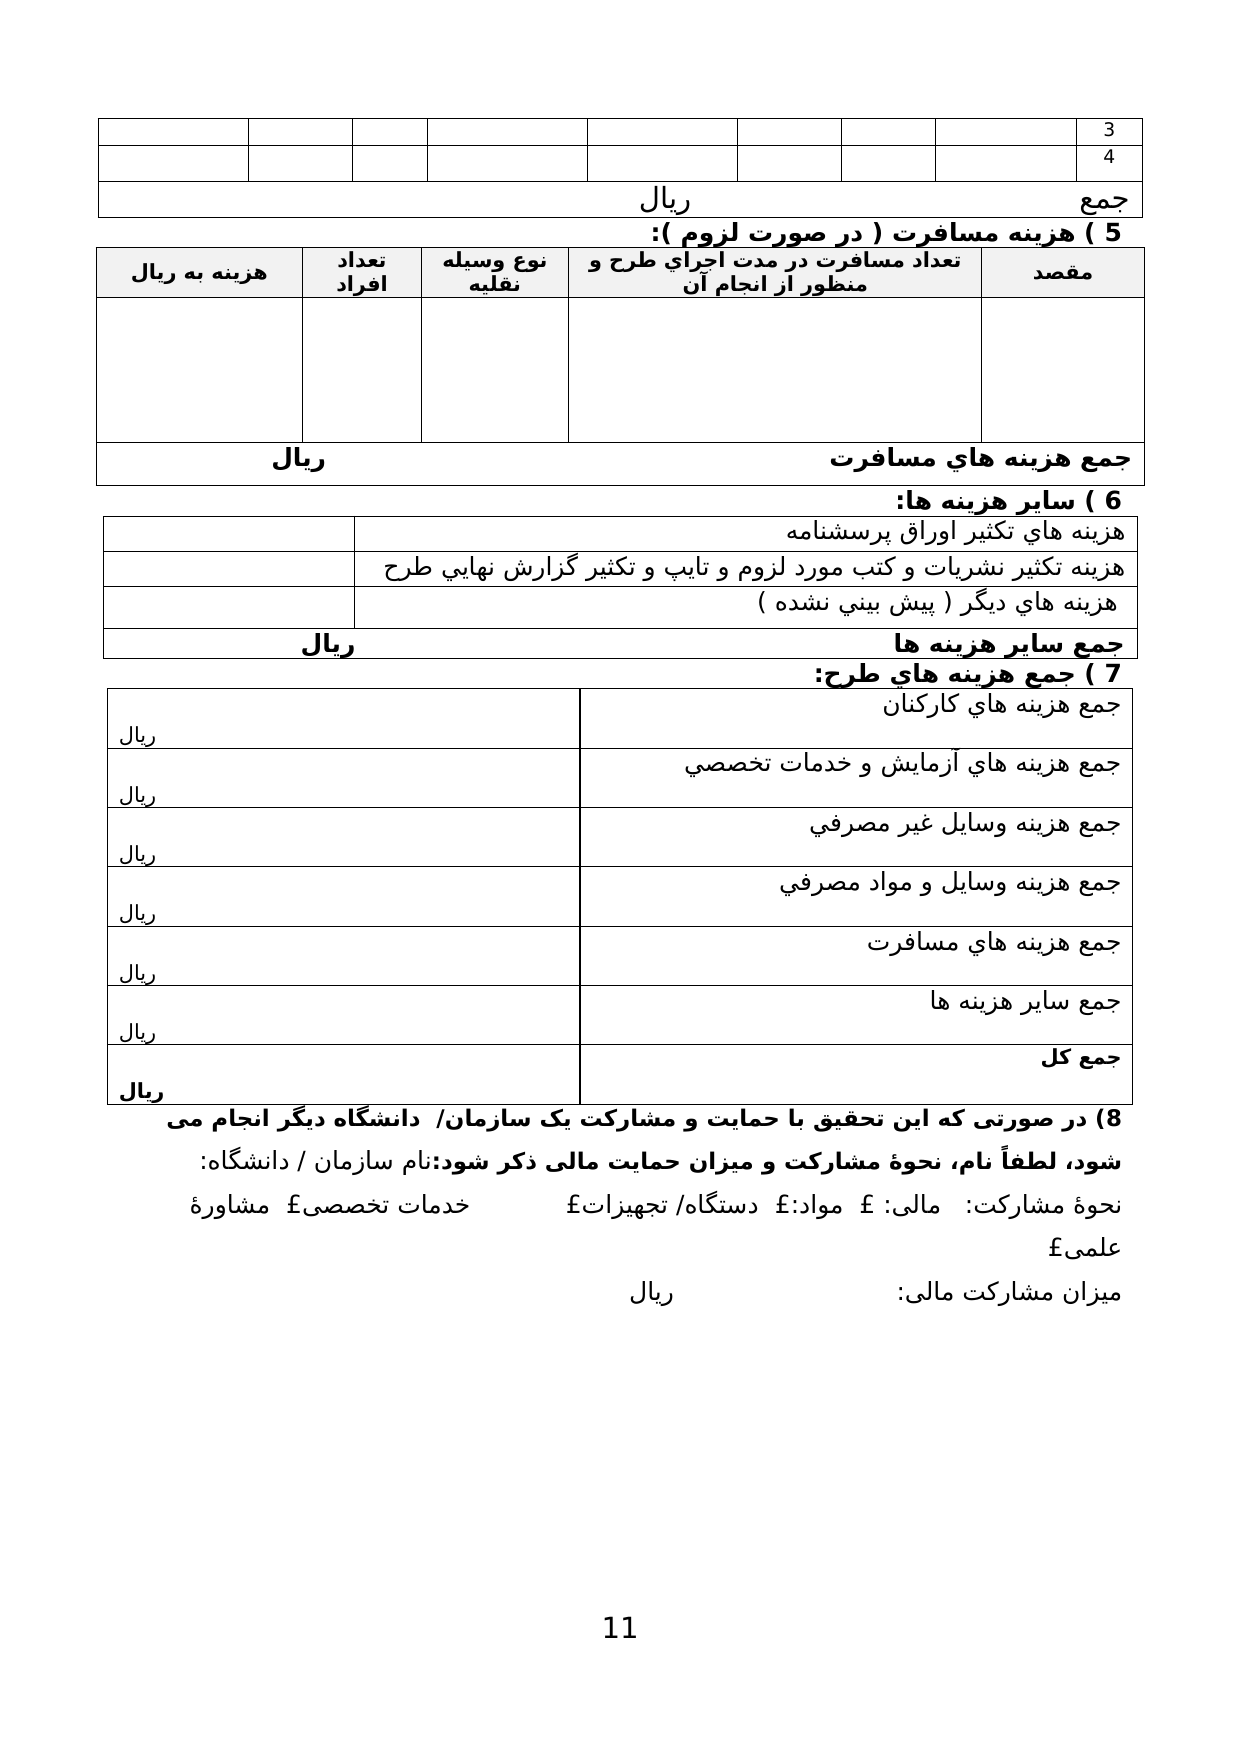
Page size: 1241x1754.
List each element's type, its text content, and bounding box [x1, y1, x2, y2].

table_cell جمع هزينه وسايل غير مصرفي [581, 808, 1132, 866]
table_cell [936, 119, 1076, 145]
table_cell [104, 552, 354, 586]
table_cell [428, 146, 587, 181]
table_cell جمع هزينه هاي آزمايش و خدمات تخصصي [581, 749, 1132, 807]
table_header هزينه به ريال [97, 248, 302, 297]
table_cell [936, 146, 1076, 181]
table_cell جمع هزينه هاي مسافرت [581, 927, 1132, 985]
table_cell [353, 119, 427, 145]
table_cell [249, 119, 352, 145]
text 5 ) هزينه مسافرت ( در صورت لزوم ): [118, 218, 1122, 247]
table_cell جمع هزينه وسايل و مواد مصرفي [581, 867, 1132, 926]
table_cell [428, 119, 587, 145]
table_cell جمع ساير هزينه ها [581, 986, 1132, 1044]
table_header هزينه هاي تكثير اوراق پرسشنامه [355, 517, 1137, 551]
table_cell هزينه تكثير نشريات و كتب مورد لزوم و تايپ و تكثير گزارش نهايي طرح [355, 552, 1137, 586]
table_cell [569, 298, 981, 442]
table_cell [422, 298, 568, 442]
table_cell 4 [1077, 146, 1142, 181]
table_header [104, 517, 354, 551]
table_cell [353, 146, 427, 181]
table_cell ريال [108, 1045, 579, 1104]
table_cell ريال [108, 749, 579, 807]
table_cell [982, 298, 1144, 442]
table_cell ريال [108, 867, 579, 926]
table_header مقصد [982, 248, 1144, 297]
table_header تعداد مسافرت در مدت اجراي طرح و منظور از انجام آن [569, 248, 981, 297]
table_cell [588, 146, 737, 181]
table_header نوع وسيله نقليه [422, 248, 568, 297]
text نحوۀ مشارکت: مالی: مواد: دستگاه/ تجهیزات خدمات تخصصی مشاورۀ علمی [118, 1190, 1122, 1263]
table_cell [104, 587, 354, 628]
text 7 ) جمع هزينه هاي طرح: [118, 659, 1122, 688]
table_cell [842, 146, 935, 181]
table_cell ريال [108, 808, 579, 866]
table_header ريال [108, 689, 579, 747]
table_cell جمع هزينه هاي مسافرت ريال [97, 443, 1144, 485]
table_cell جمع ساير هزينه ها ريال [104, 629, 1137, 658]
table_cell [97, 298, 302, 442]
text میزان مشارکت مالی: ریال [118, 1277, 1122, 1306]
table_cell جمع ریال [99, 182, 1142, 217]
table_cell [249, 146, 352, 181]
table_cell [99, 119, 248, 145]
table_cell 3 [1077, 119, 1142, 145]
table_cell [588, 119, 737, 145]
table_cell ريال [108, 927, 579, 985]
table_cell [738, 119, 841, 145]
table_cell [738, 146, 841, 181]
table_cell [842, 119, 935, 145]
table_cell [303, 298, 421, 442]
table_cell جمع كل [581, 1045, 1132, 1104]
subtitle 6 ) ساير هزينه ها: [118, 486, 1122, 516]
table_cell ريال [108, 986, 579, 1044]
table_cell هزينه هاي ديگر ( پيش بيني نشده ) [355, 587, 1137, 628]
table_header تعداد افراد [303, 248, 421, 297]
table_cell [99, 146, 248, 181]
table_header جمع هزينه هاي کارکنان [581, 689, 1132, 747]
text 8) در صورتی که این تحقیق با حمایت و مشارکت یک سازمان/ دانشگاه دیگر انجام می شود، لطفاً نام، نحوۀ مشارکت و میزان حمایت مالی ذکر شود:نام سازمان / دانشگاه: [118, 1105, 1122, 1175]
